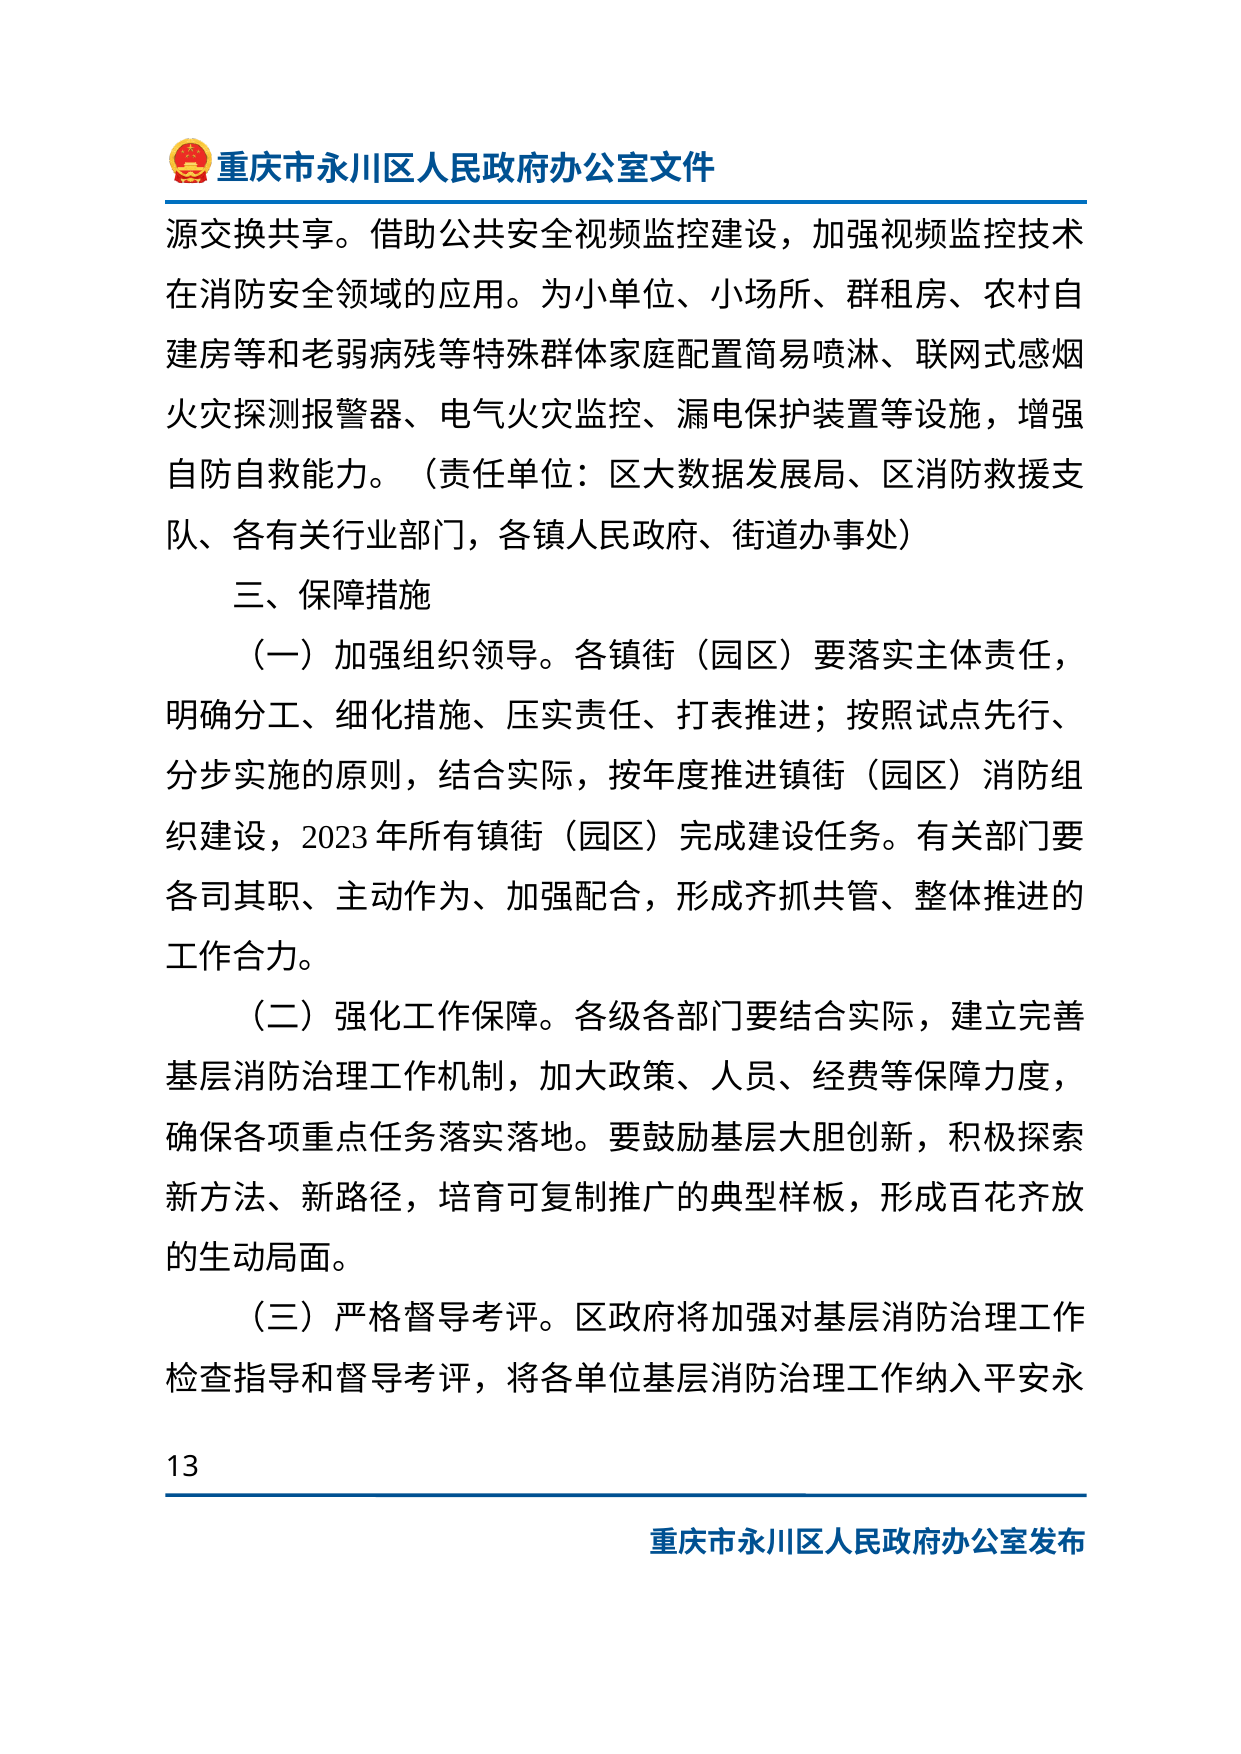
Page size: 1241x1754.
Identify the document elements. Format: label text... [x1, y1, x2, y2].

text 三、保障措施 [165, 568, 1087, 617]
picture [165, 136, 216, 187]
text （三）严格督导考评。区政府将加强对基层消防治理工作检查指导和督导考评，将各单位基层消防治理工作纳入平安永川建设考核、政府年度消防工作检查等考评范畴，作为经济社会发展业绩考核和党政机关目标管理绩效考核的重要指标，确保工作取得实效。 [165, 1291, 1087, 1399]
text （一）加强组织领导。各镇街（园区）要落实主体责任，明确分工、细化措施、压实责任、打表推进；按照试点先行、分步实施的原则，结合实际，按年度推进镇街（园区）消防组织建设，2023年所有镇街（园区）完成建设任务。有关部门要各司其职、主动作为、加强配合，形成齐抓共管、整体推进的工作合力。 [165, 629, 1087, 978]
text （二）强化工作保障。各级各部门要结合实际，建立完善基层消防治理工作机制，加大政策、人员、经费等保障力度，确保各项重点任务落实落地。要鼓励基层大胆创新，积极探索新方法、新路径，培育可复制推广的典型样板，形成百花齐放的生动局面。 [165, 990, 1087, 1279]
